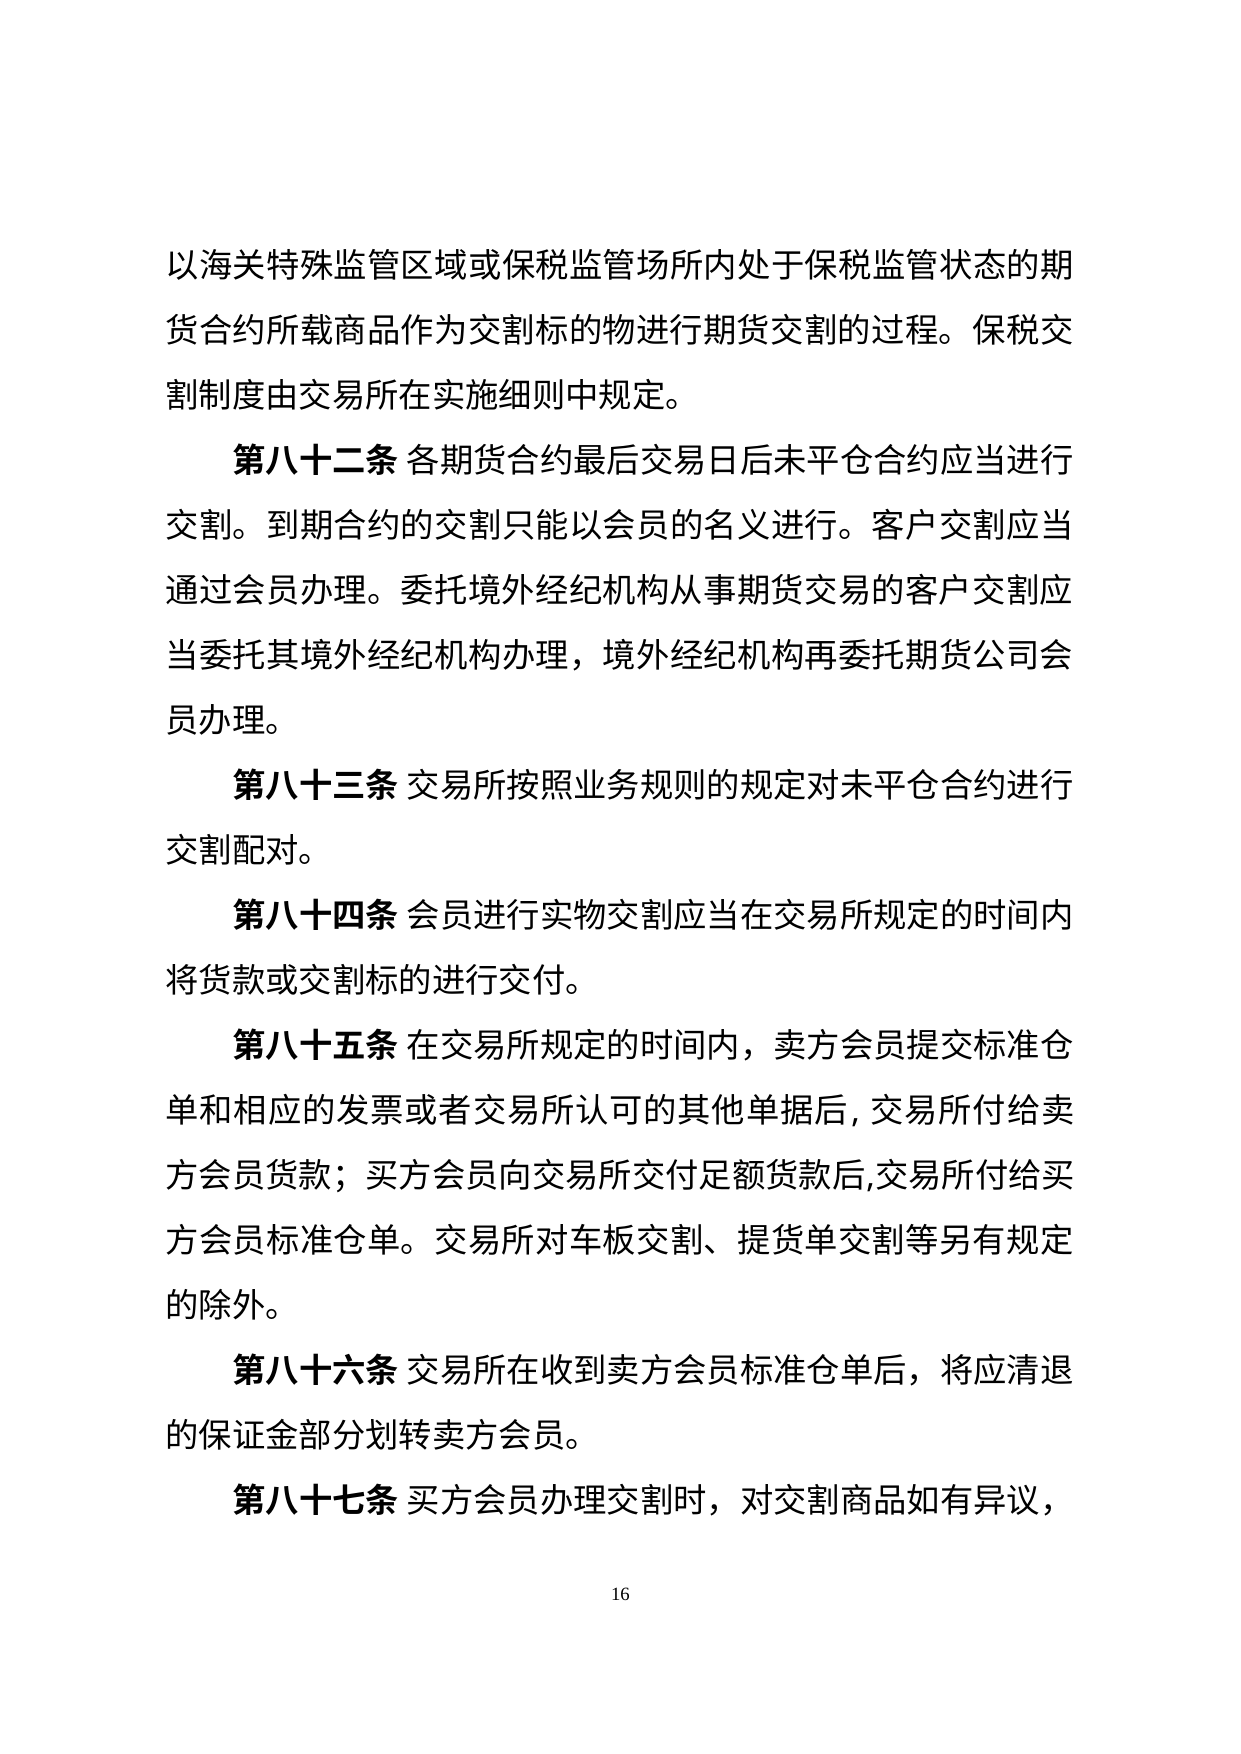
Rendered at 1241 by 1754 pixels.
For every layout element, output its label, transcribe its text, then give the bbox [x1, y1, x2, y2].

text 第八十二条 各期货合约最后交易日后未平仓合约应当进行交割。到期合约的交割只能以会员的名义进行。客户交割应当通过会员办理。委托境外经纪机构从事期货交易的客户交割应当委托其境外经纪机构办理，境外经纪机构再委托期货公司会员办理。 [165, 426, 1075, 751]
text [165, 1466, 1075, 1531]
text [165, 231, 1075, 426]
text 第八十五条 在交易所规定的时间内，卖方会员提交标准仓单和相应的发票或者交易所认可的其他单据后, 交易所付给卖方会员货款；买方会员向交易所交付足额货款后,交易所付给买方会员标准仓单。交易所对车板交割、提货单交割等另有规定的除外。 [165, 1011, 1075, 1336]
text 第八十三条 交易所按照业务规则的规定对未平仓合约进行交割配对。 [165, 751, 1075, 881]
text 第八十六条 交易所在收到卖方会员标准仓单后，将应清退的保证金部分划转卖方会员。 [165, 1336, 1075, 1466]
text 第八十四条 会员进行实物交割应当在交易所规定的时间内将货款或交割标的进行交付。 [165, 881, 1075, 1011]
